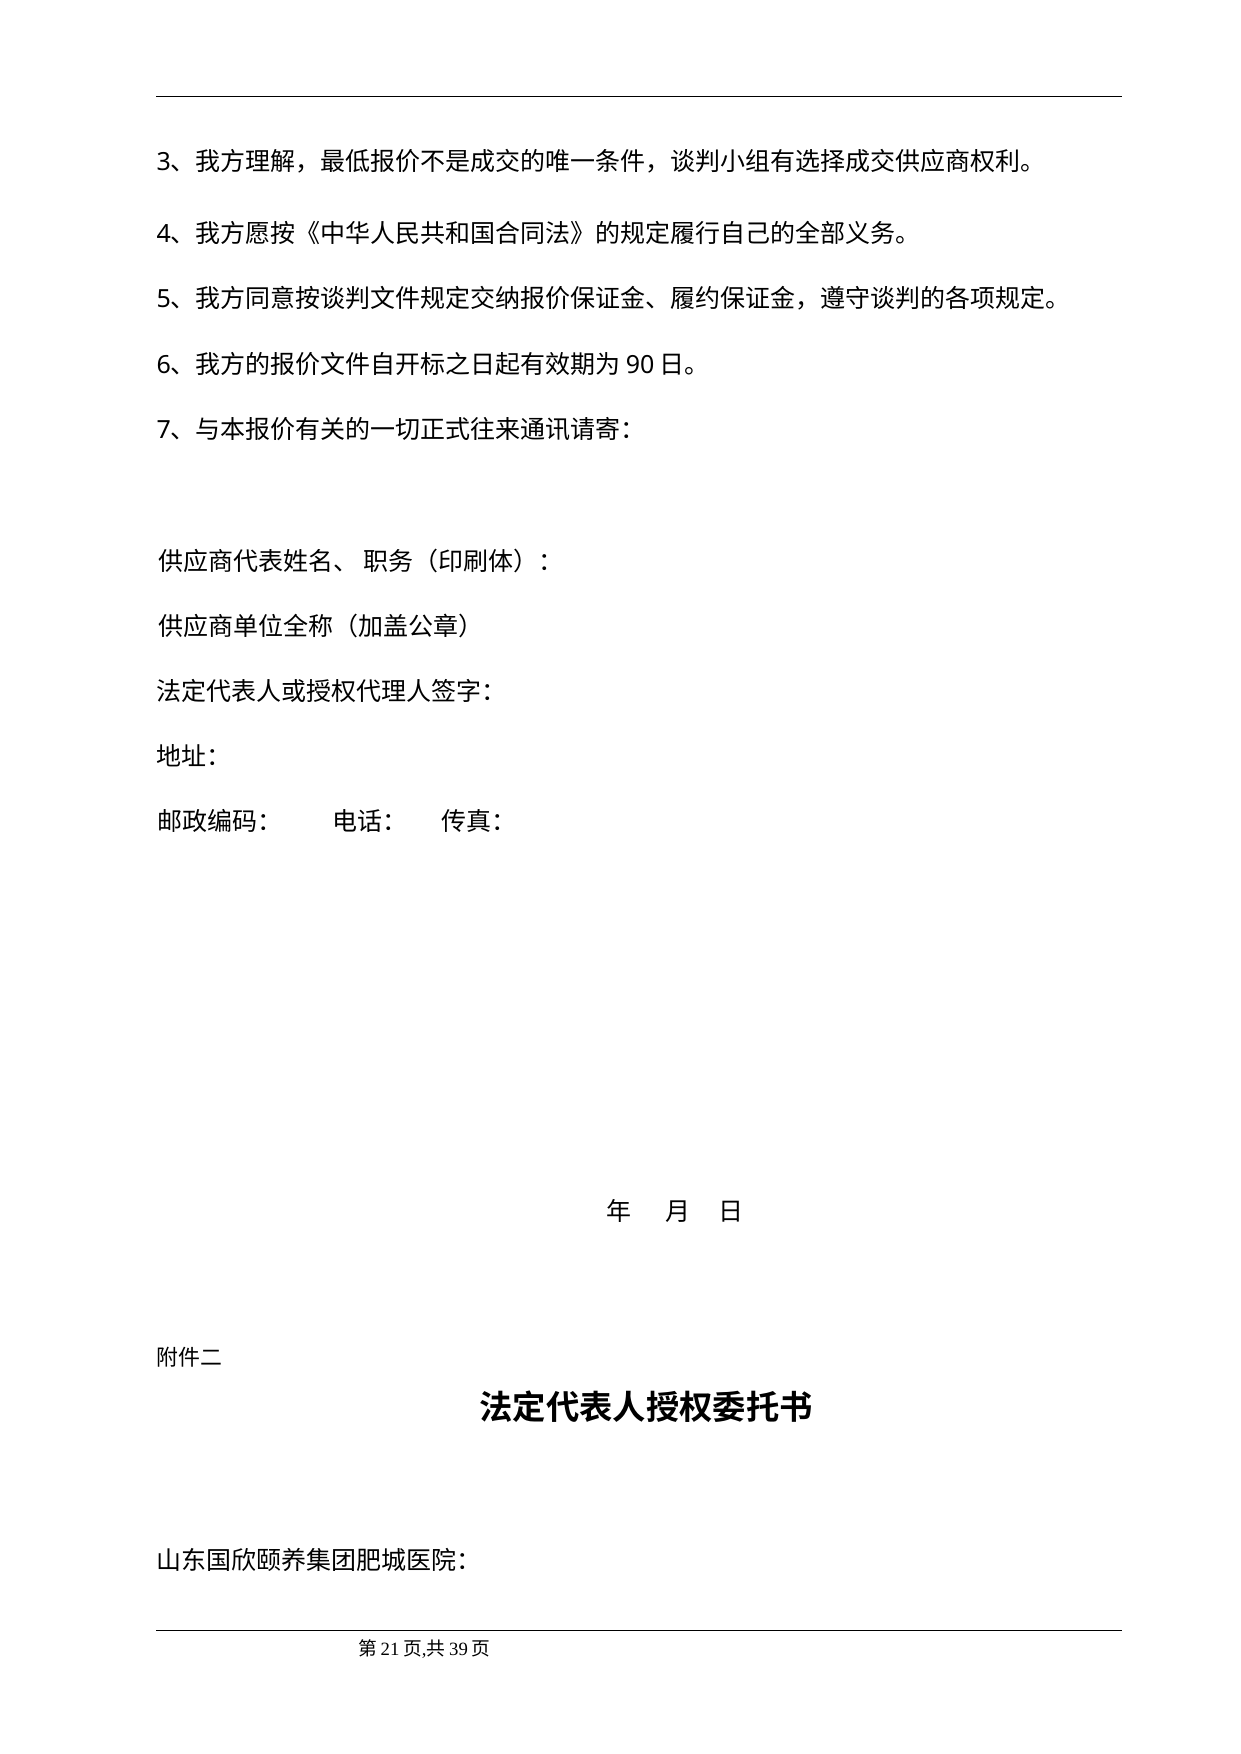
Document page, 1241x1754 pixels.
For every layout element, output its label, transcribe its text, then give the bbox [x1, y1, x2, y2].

text 山东国欣颐养集团肥城医院： [156, 1526, 1122, 1591]
text 供应商代表姓名、 职务（印刷体）： [158, 527, 1121, 592]
text 法定代表人或授权代理人签字： [157, 657, 1096, 722]
text 附件二 [156, 1339, 1122, 1372]
text 5、我方同意按谈判文件规定交纳报价保证金、履约保证金，遵守谈判的各项规定。 [156, 264, 1122, 329]
text 年 月 日 [156, 1177, 1122, 1242]
text 地址： [157, 722, 1096, 787]
text 3、我方理解，最低报价不是成交的唯一条件，谈判小组有选择成交供应商权利。 [156, 127, 1097, 192]
text 4、我方愿按《中华人民共和国合同法》的规定履行自己的全部义务。 [156, 199, 1097, 264]
text 供应商单位全称（加盖公章） [158, 592, 1121, 657]
text 7、与本报价有关的一切正式往来通讯请寄： [156, 396, 1122, 461]
subtitle 法定代表人授权委托书 [156, 1372, 1122, 1437]
text 6、我方的报价文件自开标之日起有效期为90日。 [156, 330, 1122, 395]
text 邮政编码： 电话： 传真： [157, 787, 1097, 852]
